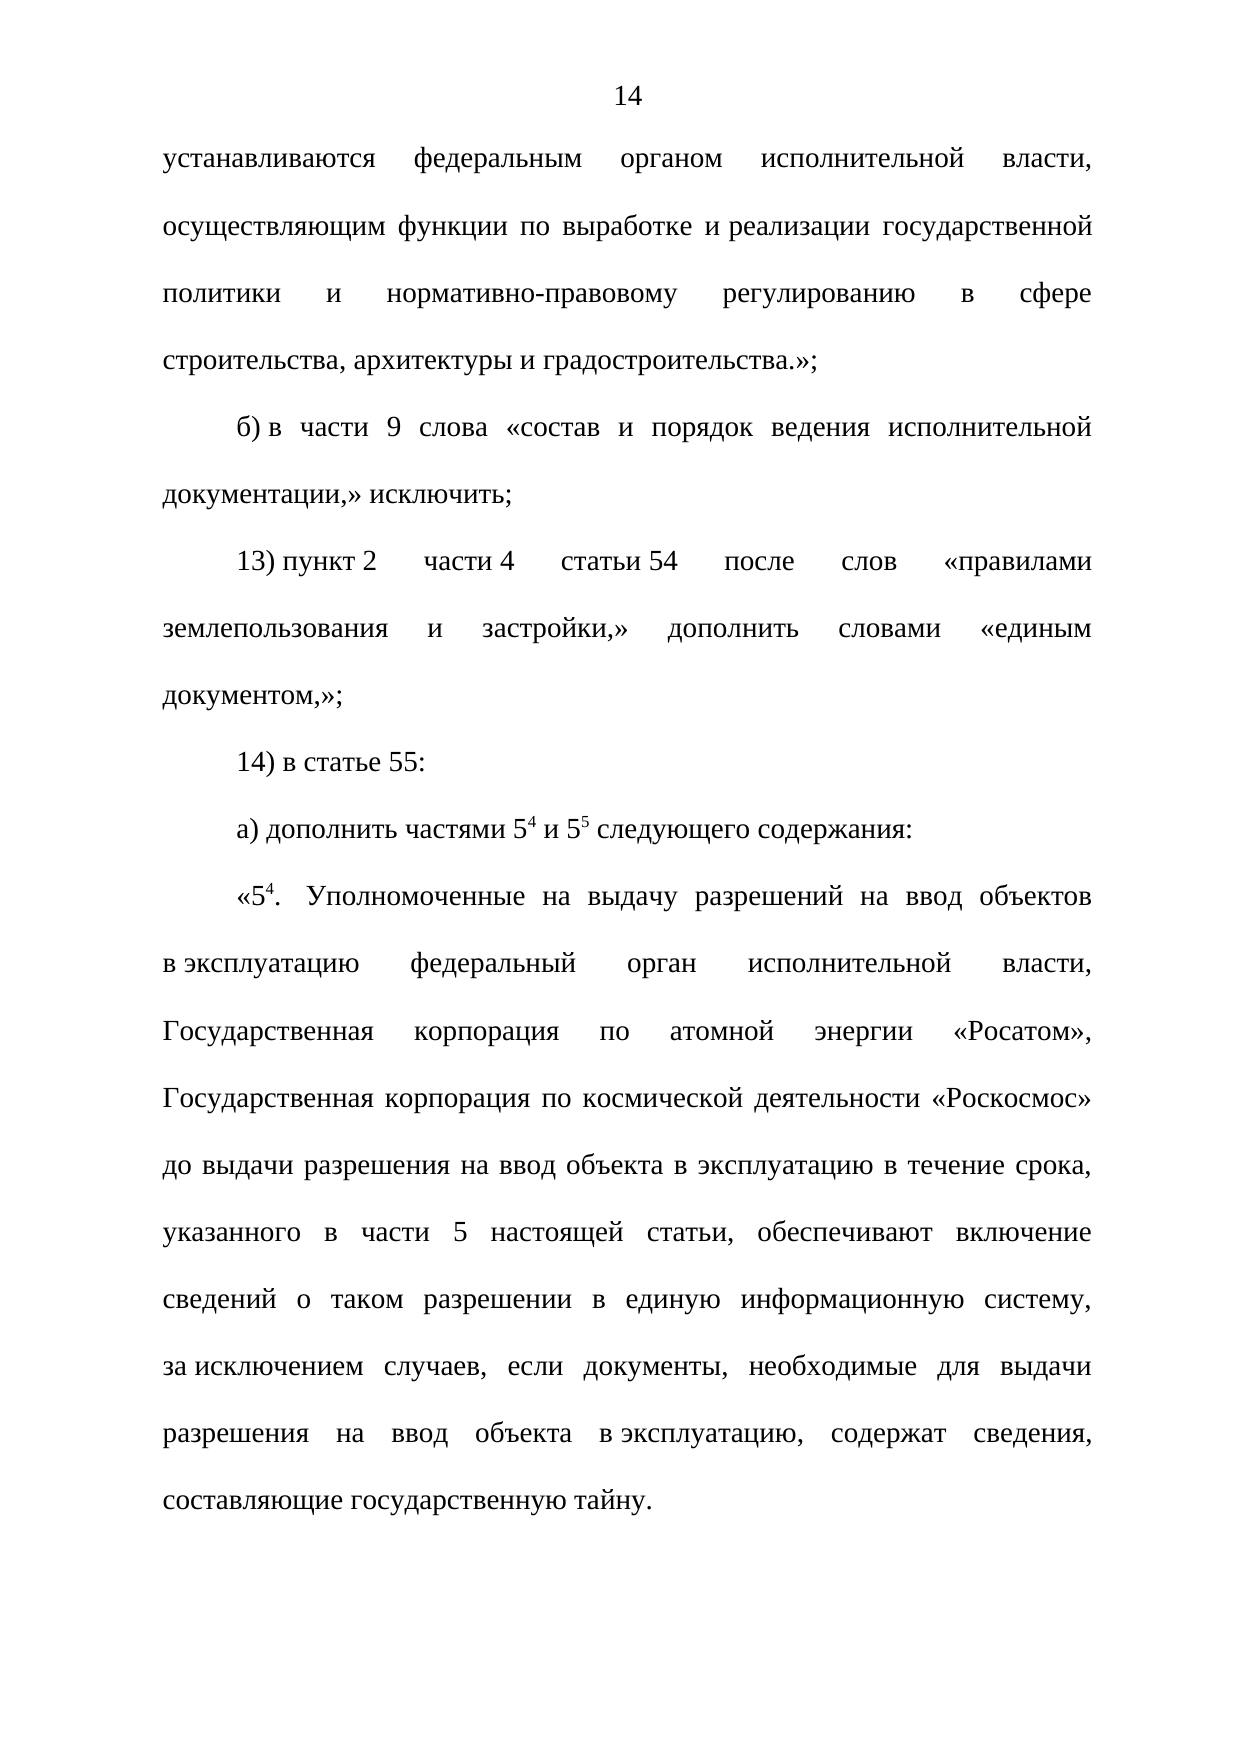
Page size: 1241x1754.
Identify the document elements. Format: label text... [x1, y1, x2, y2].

text б) в части 9 слова «состав и порядок ведения исполнительной документации,» исключить; [162, 409, 1093, 509]
text 13) пункт 2 части 4 статьи 54 после слов «правилами землепользования и застройки,» дополнить словами «единым документом,»; [162, 543, 1093, 711]
text а) дополнить частями 54 и 55 следующего содержания: [162, 811, 1093, 845]
text 14) в статье 55: [162, 744, 1093, 778]
text «54. Уполномоченные на выдачу разрешений на ввод объектов в эксплуатацию федеральный орган исполнительной власти, Государственная корпорация по атомной энергии «Росатом», Государственная корпорация по космической деятельности «Роскосмос» до выдачи разрешения на ввод объекта в эксплуатацию в течение срока, указанного в части 5 настоящей статьи, обеспечивают включение сведений о таком разрешении в единую информационную систему, за исключением случаев, если документы, необходимые для выдачи разрешения на ввод объекта в эксплуатацию, содержат сведения, составляющие государственную тайну. [162, 878, 1093, 1516]
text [162, 141, 1093, 375]
